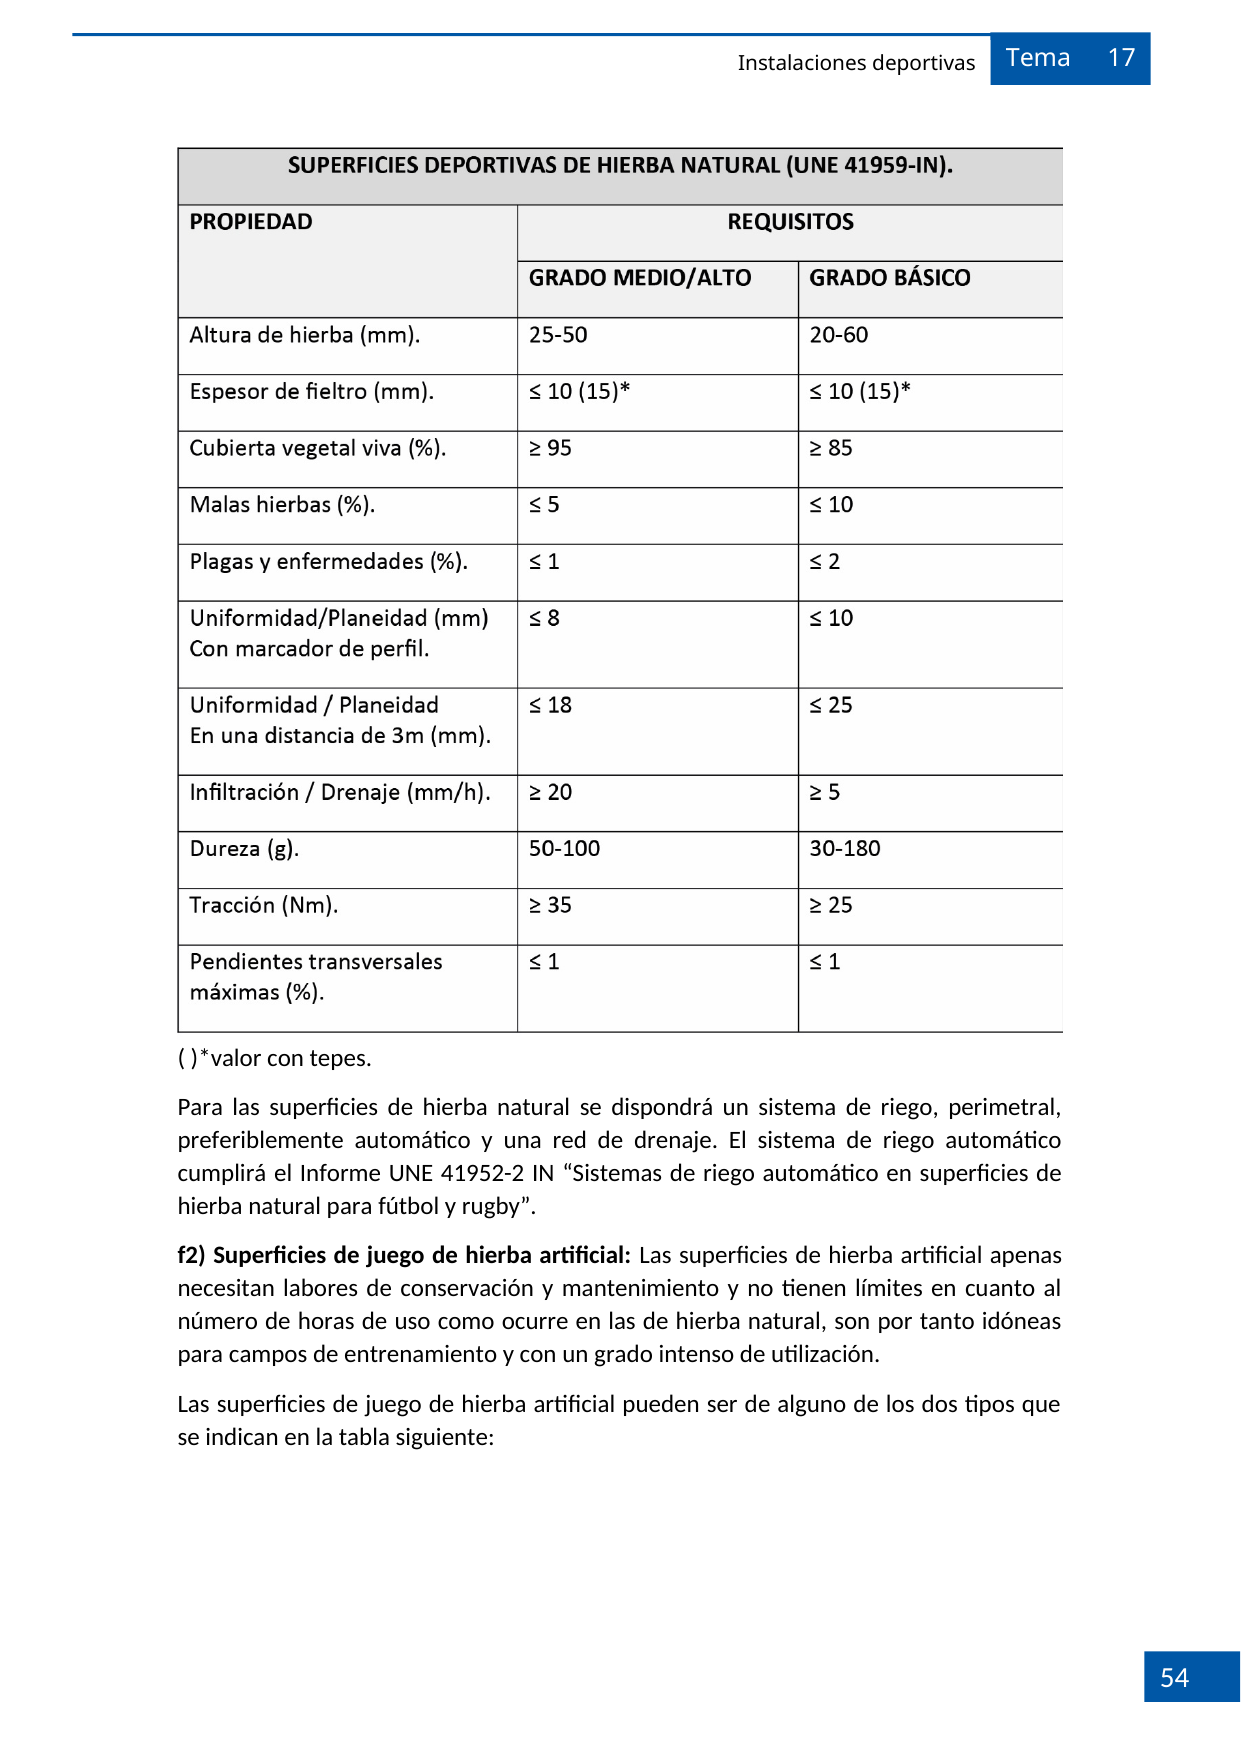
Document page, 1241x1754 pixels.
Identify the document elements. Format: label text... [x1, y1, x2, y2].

text ( )*valor con tepes. [177, 1040, 1063, 1072]
text Las superficies de juego de hierba artificial pueden ser de alguno de los dos tipos que se indican en la tabla siguiente: [177, 1388, 1063, 1451]
text Para las superficies de hierba natural se dispondrá un sistema de riego, perimetral, preferiblemente automático y una red de drenaje. El sistema de riego automático cumplirá el Informe UNE 41952-2 IN “Sistemas de riego automático en superficies de hierba natural para fútbol y rugby”. [177, 1091, 1063, 1221]
text f2) Superficies de juego de hierba artificial: Las superficies de hierba artificial apenas necesitan labores de conservación y mantenimiento y no tienen límites en cuanto al número de horas de uso como ocurre en las de hierba natural, son por tanto idóneas para campos de entrenamiento y con un grado intenso de utilización. [177, 1239, 1063, 1369]
picture [177, 147, 1063, 1040]
